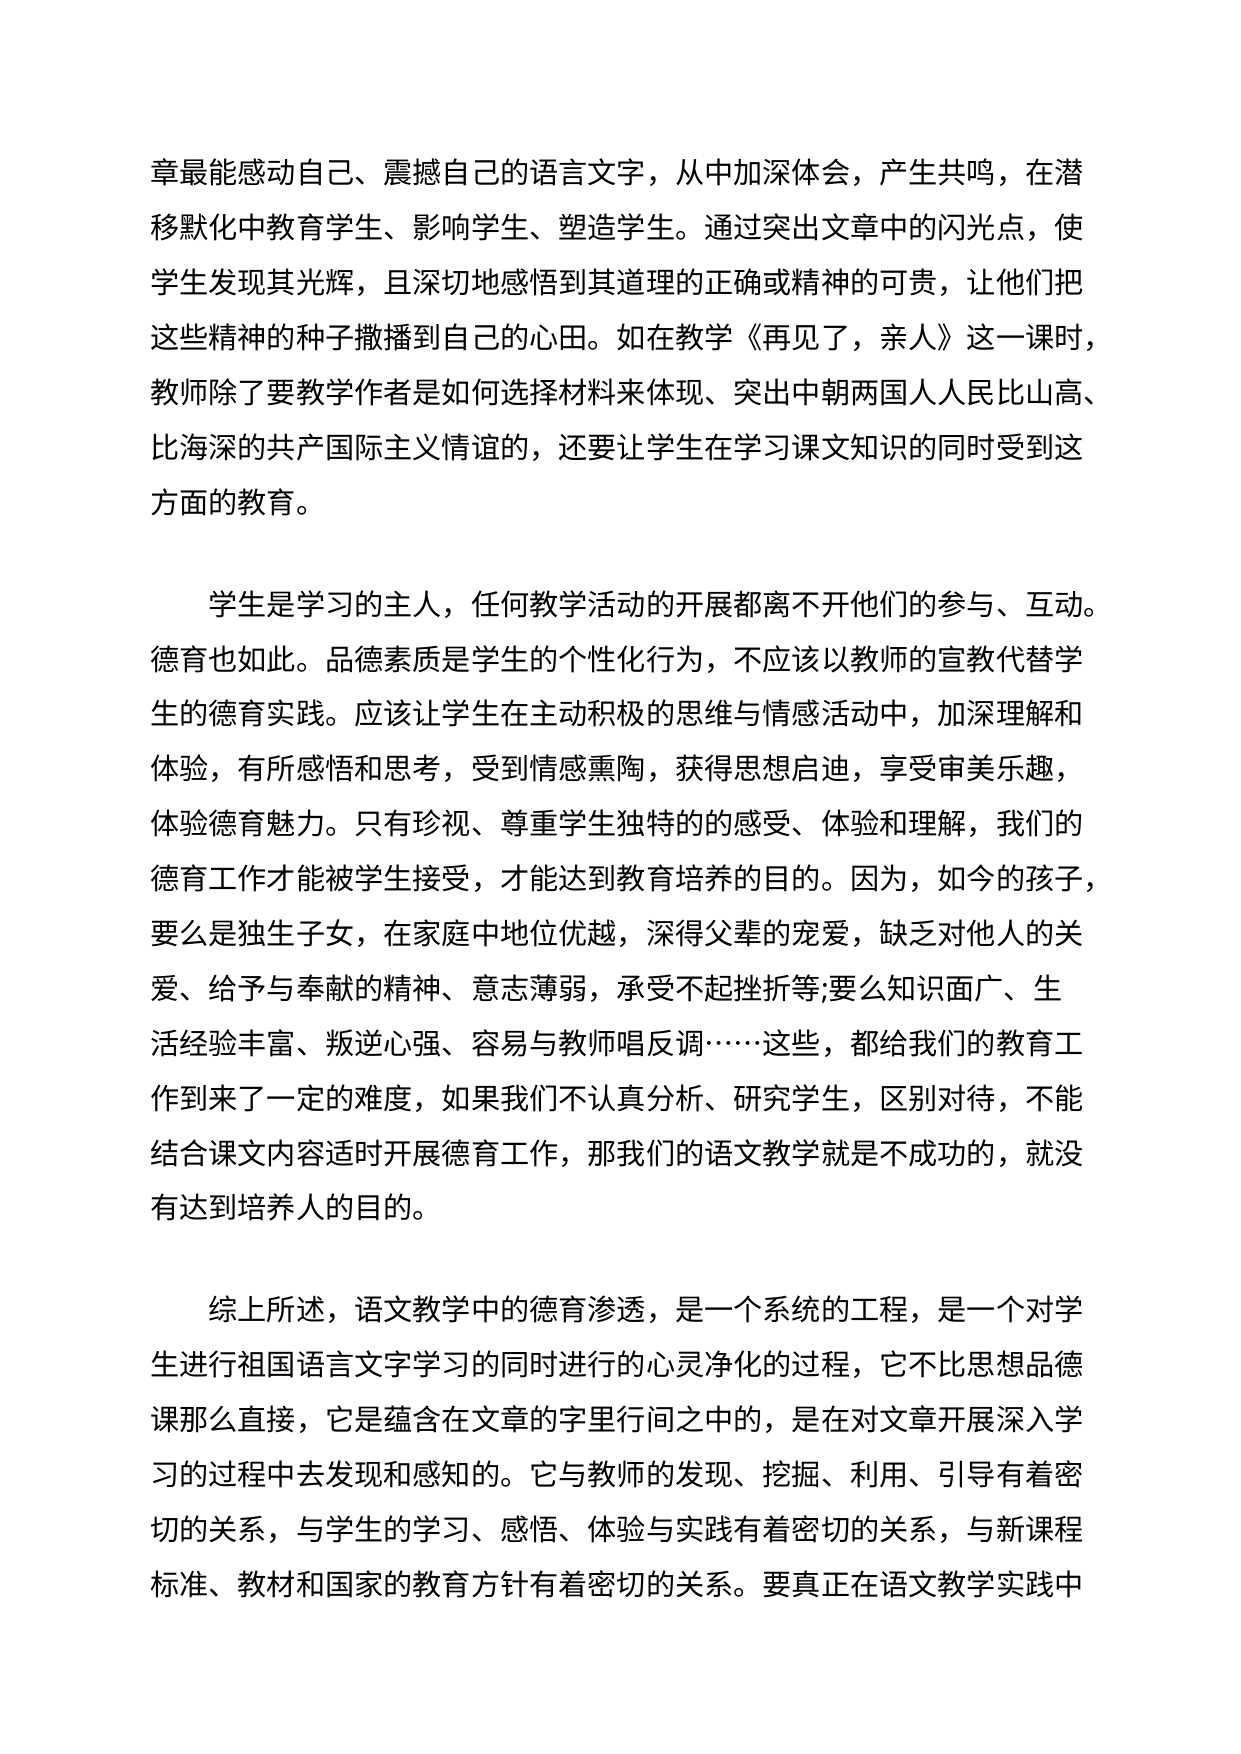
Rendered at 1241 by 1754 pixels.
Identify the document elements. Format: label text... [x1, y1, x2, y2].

text 学生是学习的主人，任何教学活动的开展都离不开他们的参与、互动。德育也如此。品德素质是学生的个性化行为，不应该以教师的宣教代替学生的德育实践。应该让学生在主动积极的思维与情感活动中，加深理解和体验，有所感悟和思考，受到情感熏陶，获得思想启迪，享受审美乐趣，体验德育魅力。只有珍视、尊重学生独特的的感受、体验和理解，我们的德育工作才能被学生接受，才能达到教育培养的目的。因为，如今的孩子，要么是独生子女，在家庭中地位优越，深得父辈的宠爱，缺乏对他人的关爱、给予与奉献的精神、意志薄弱，承受不起挫折等;要么知识面广、生活经验丰富、叛逆心强、容易与教师唱反调……这些，都给我们的教育工作到来了一定的难度，如果我们不认真分析、研究学生，区别对待，不能结合课文内容适时开展德育工作，那我们的语文教学就是不成功的，就没有达到培养人的目的。 [150, 581, 1090, 1227]
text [150, 1287, 1090, 1604]
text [150, 150, 1090, 522]
